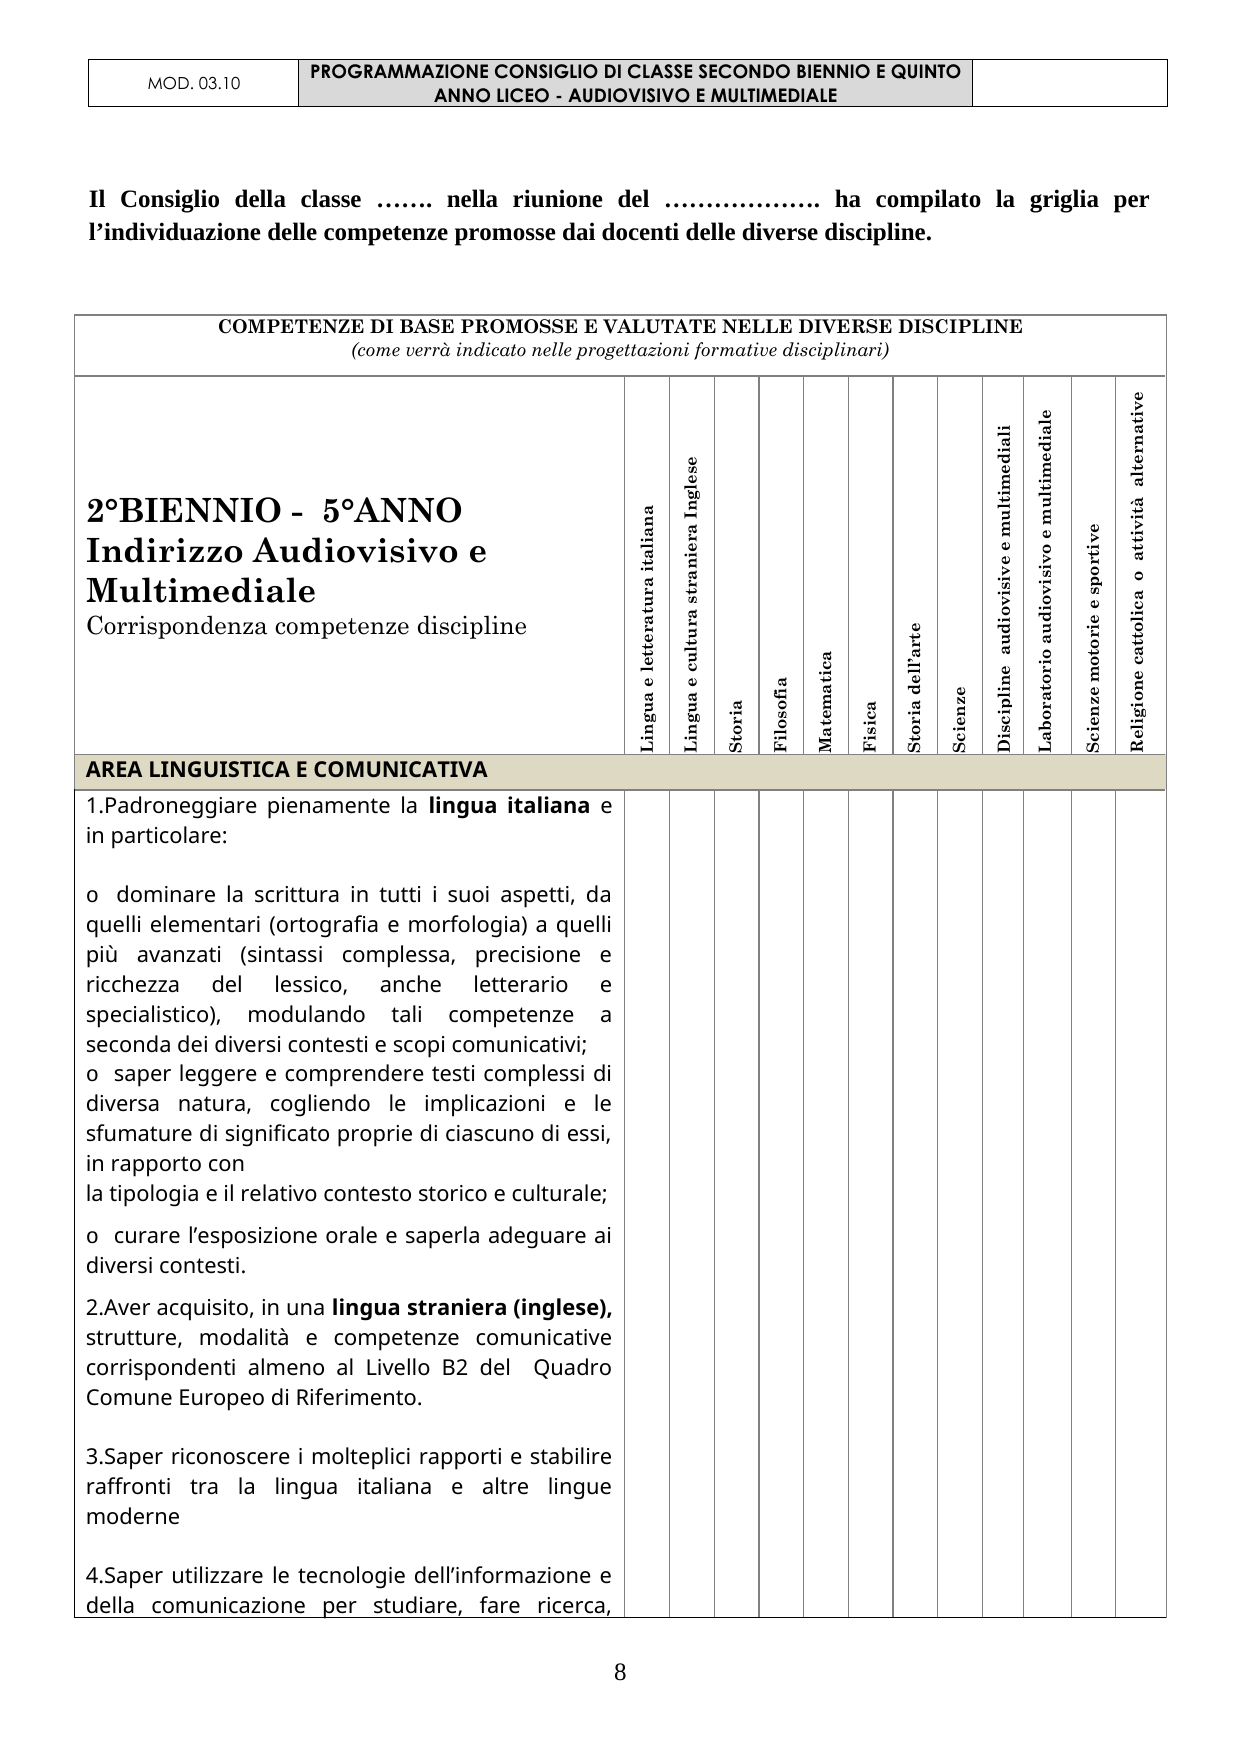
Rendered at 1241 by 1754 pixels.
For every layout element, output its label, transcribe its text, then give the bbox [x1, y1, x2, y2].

text Il Consiglio della classe ……. nella riunione del ………………. ha compilato la griglia per l’individuazione delle competenze promosse dai docenti delle diverse discipline. [89, 184, 1152, 245]
